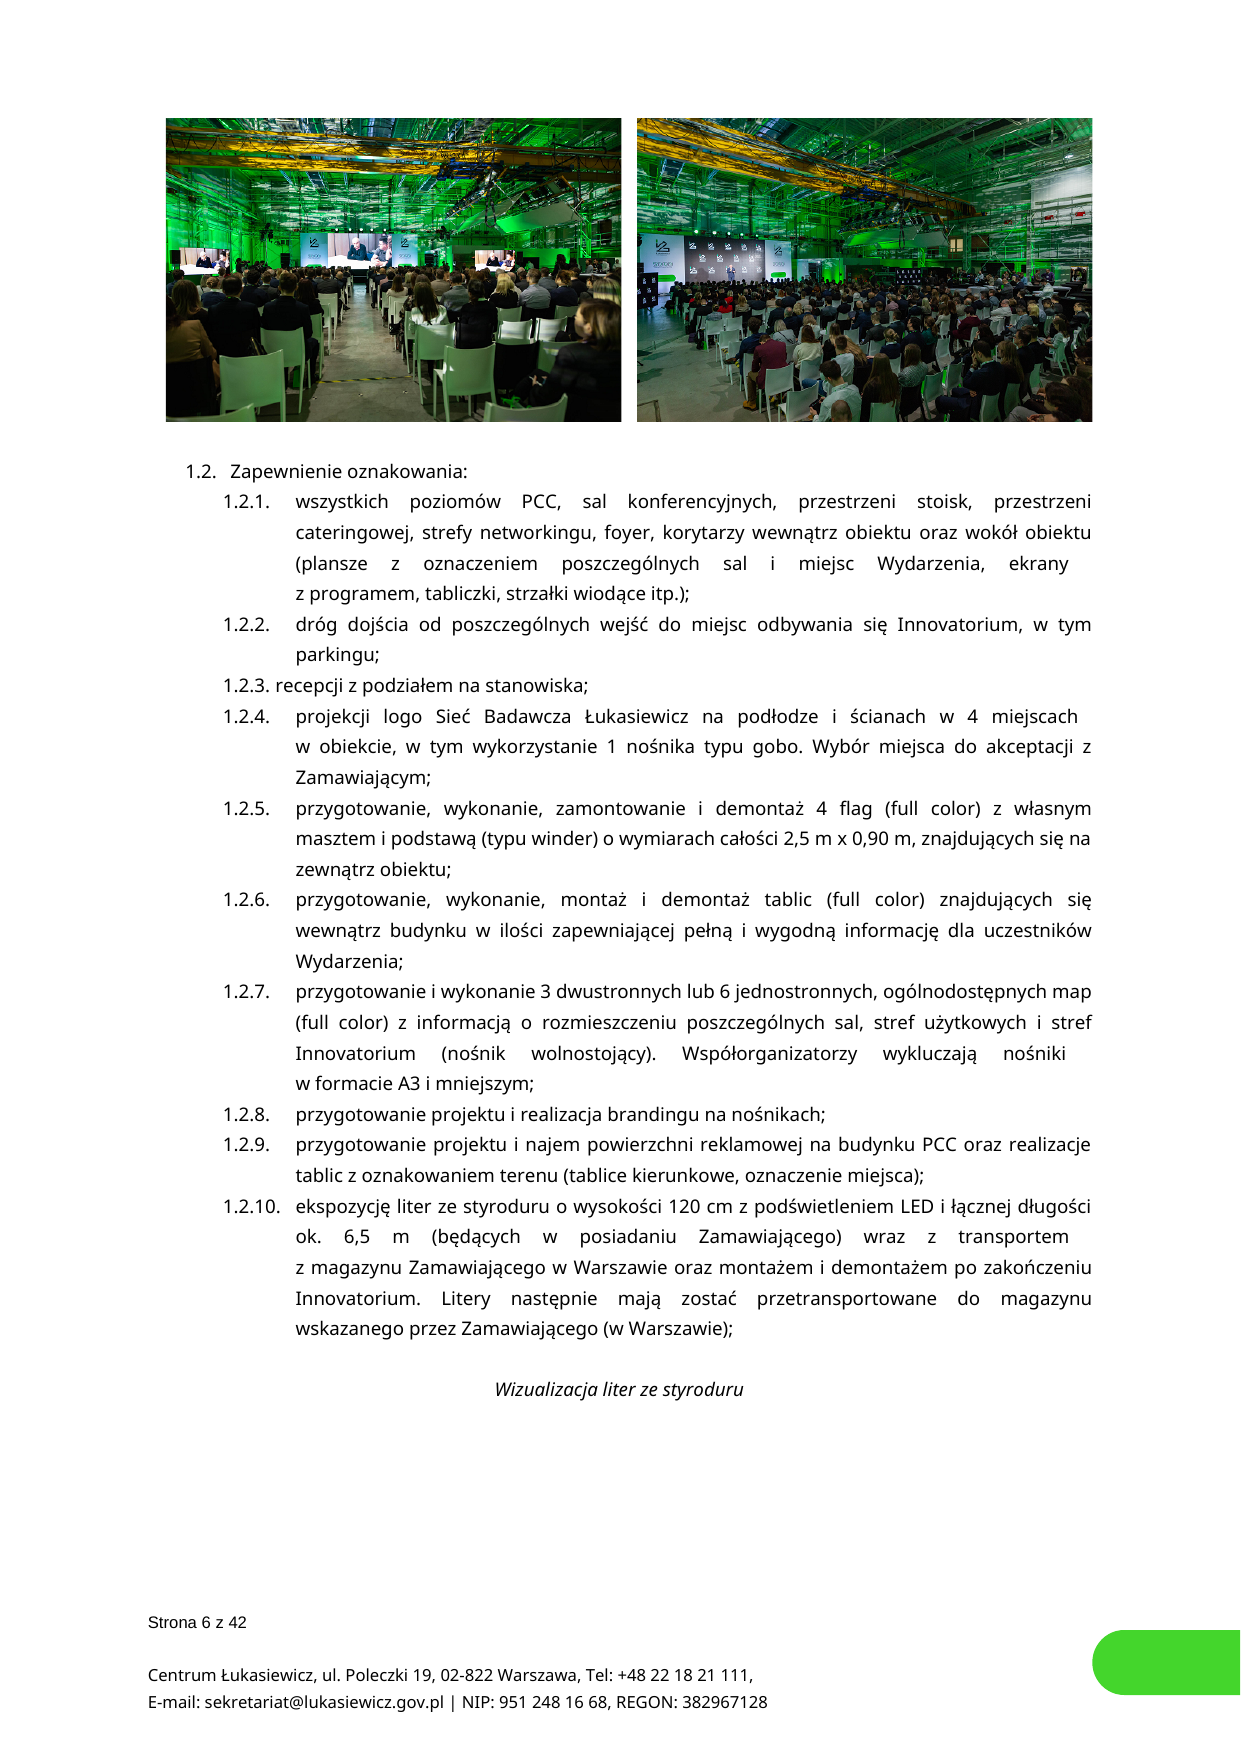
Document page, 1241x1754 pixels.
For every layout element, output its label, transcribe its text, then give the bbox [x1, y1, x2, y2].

picture [165, 118, 622, 422]
text Wizualizacja liter ze styroduru [148, 1377, 1092, 1402]
list recepcji z podziałem na stanowiska; [223, 672, 1092, 698]
list wszystkich poziomów PCC, sal konferencyjnych, przestrzeni stoisk, przestrzeni cateringowej, strefy networkingu, foyer, korytarzy wewnątrz obiektu oraz wokół obiektu (plansze z oznaczeniem poszczególnych sal i miejsc Wydarzenia, ekrany z programem, tabliczki, strzałki wiodące itp.); [223, 489, 1092, 606]
list przygotowanie projektu i najem powierzchni reklamowej na budynku PCC oraz realizacje tablic z oznakowaniem terenu (tablice kierunkowe, oznaczenie miejsca); [223, 1132, 1092, 1188]
list ekspozycję liter ze styroduru o wysokości 120 cm z podświetleniem LED i łącznej długości ok. 6,5 m (będących w posiadaniu Zamawiającego) wraz z transportem z magazynu Zamawiającego w Warszawie oraz montażem i demontażem po zakończeniu Innovatorium. Litery następnie mają zostać przetransportowane do magazynu wskazanego przez Zamawiającego (w Warszawie); [223, 1193, 1092, 1341]
list dróg dojścia od poszczególnych wejść do miejsc odbywania się Innovatorium, w tym parkingu; [223, 611, 1092, 667]
list Zapewnienie oznakowania: [185, 458, 1092, 483]
list projekcji logo Sieć Badawcza Łukasiewicz na podłodze i ścianach w 4 miejscach w obiekcie, w tym wykorzystanie 1 nośnika typu gobo. Wybór miejsca do akceptacji z Zamawiającym; [223, 703, 1092, 790]
list przygotowanie, wykonanie, zamontowanie i demontaż 4 flag (full color) z własnym masztem i podstawą (typu winder) o wymiarach całości 2,5 m x 0,90 m, znajdujących się na zewnątrz obiektu; [223, 795, 1092, 882]
picture [637, 118, 1093, 422]
list przygotowanie projektu i realizacja brandingu na nośnikach; [223, 1101, 1092, 1127]
list przygotowanie, wykonanie, montaż i demontaż tablic (full color) znajdujących się wewnątrz budynku w ilości zapewniającej pełną i wygodną informację dla uczestników Wydarzenia; [223, 887, 1092, 973]
list przygotowanie i wykonanie 3 dwustronnych lub 6 jednostronnych, ogólnodostępnych map (full color) z informacją o rozmieszczeniu poszczególnych sal, stref użytkowych i stref Innovatorium (nośnik wolnostojący). Współorganizatorzy wykluczają nośniki w formacie A3 i mniejszym; [223, 979, 1092, 1096]
